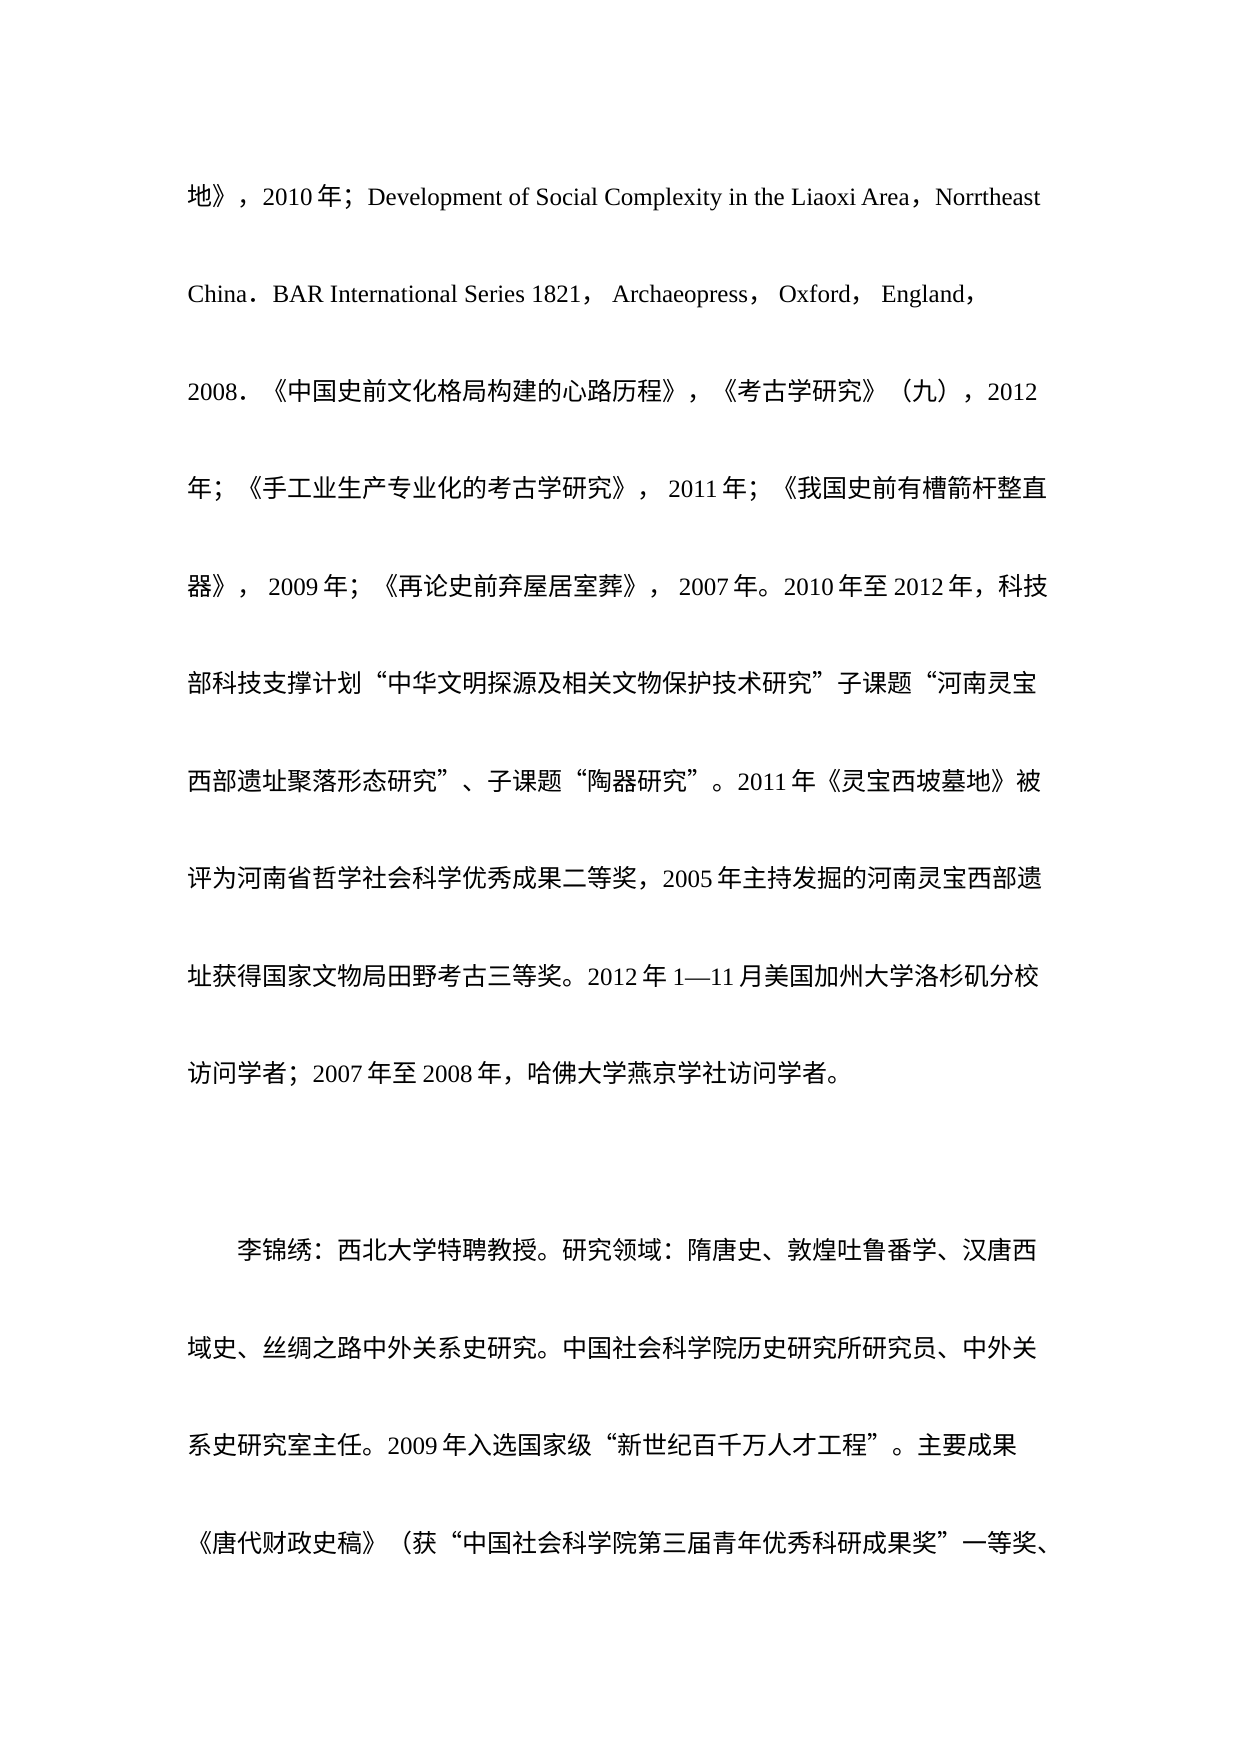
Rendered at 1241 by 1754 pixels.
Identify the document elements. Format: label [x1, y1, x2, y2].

text [187, 162, 1053, 1104]
text [187, 1216, 1053, 1574]
